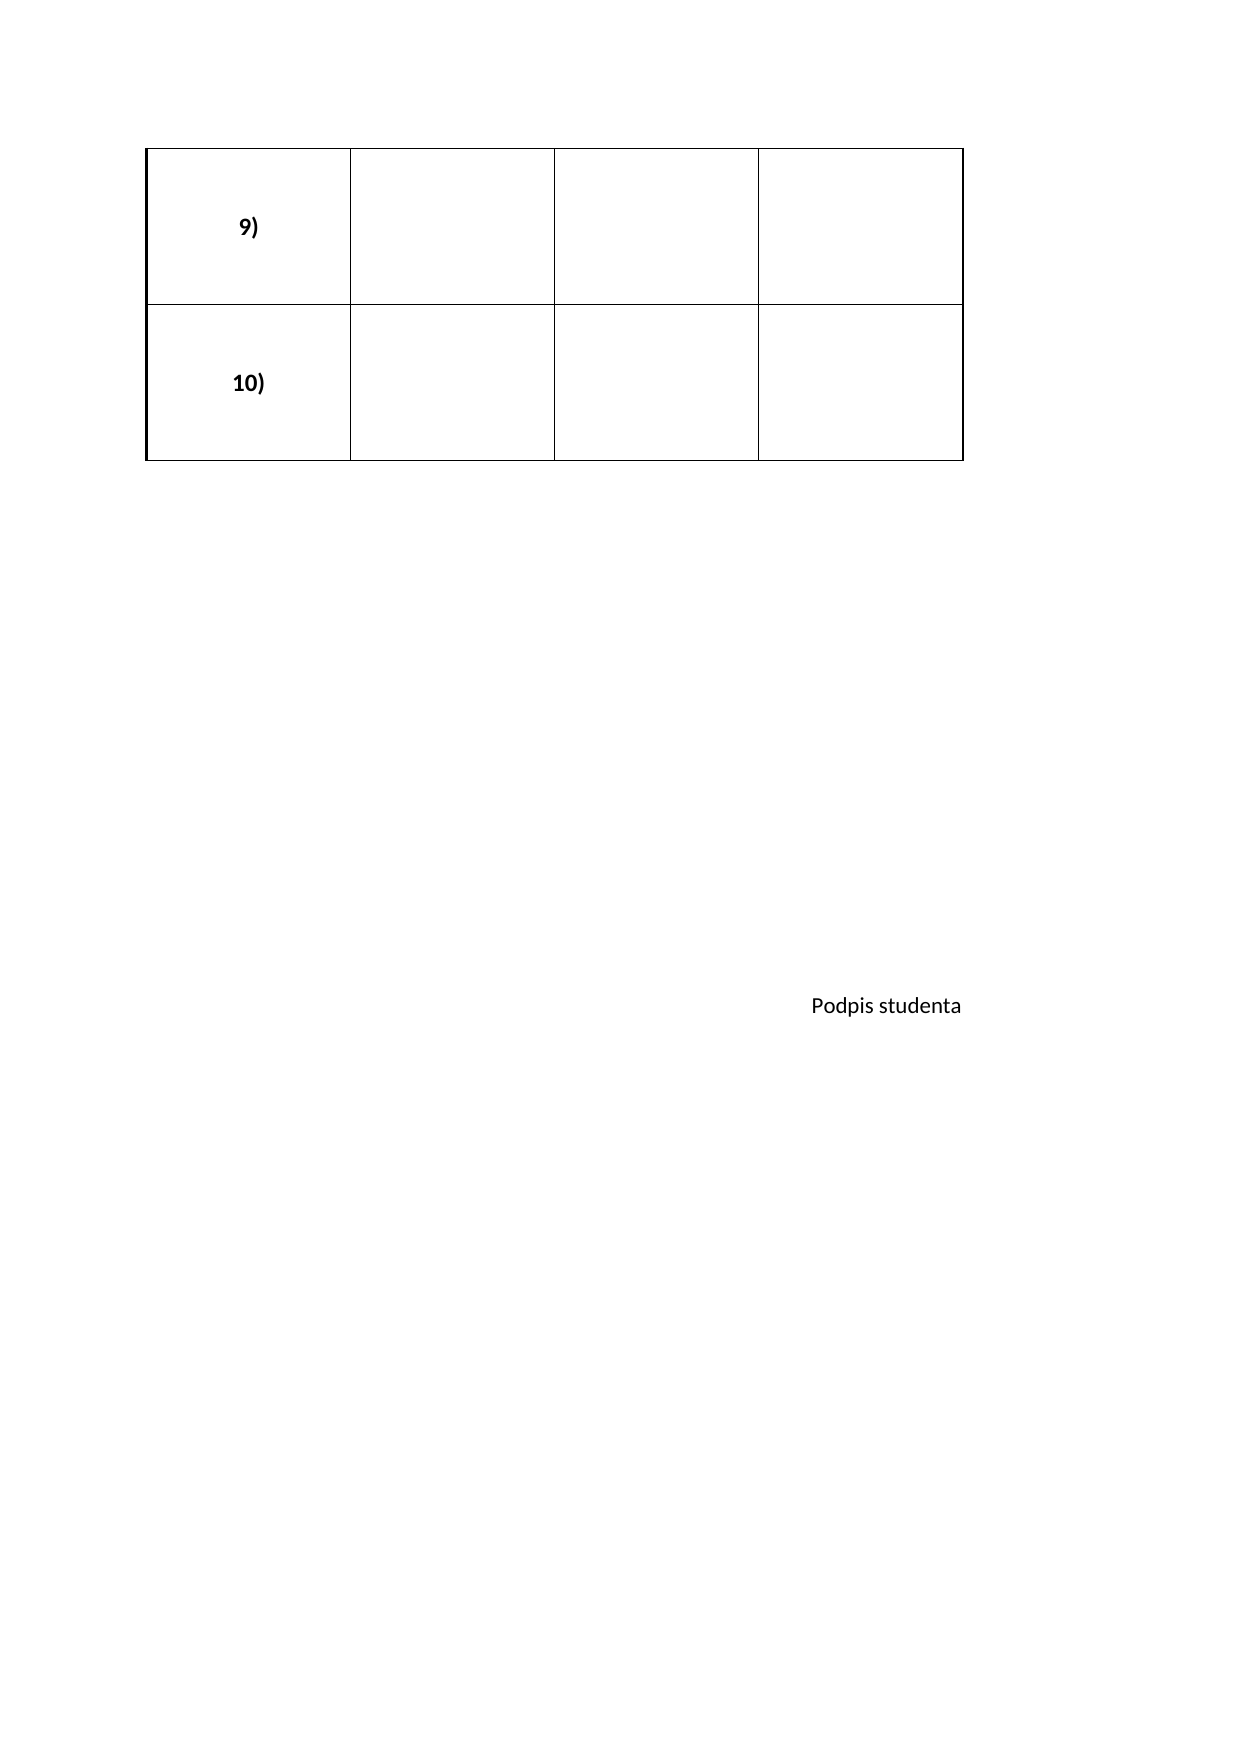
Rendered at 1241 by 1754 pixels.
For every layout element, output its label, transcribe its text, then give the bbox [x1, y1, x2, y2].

text Podpis studenta [148, 991, 1093, 1019]
table_cell 10) [148, 305, 350, 460]
table_cell 9) [148, 149, 350, 304]
table_cell [351, 149, 554, 304]
table_cell [351, 305, 554, 460]
table_cell [555, 305, 758, 460]
table_cell [759, 149, 962, 304]
table_cell [555, 149, 758, 304]
table_cell [759, 305, 962, 460]
